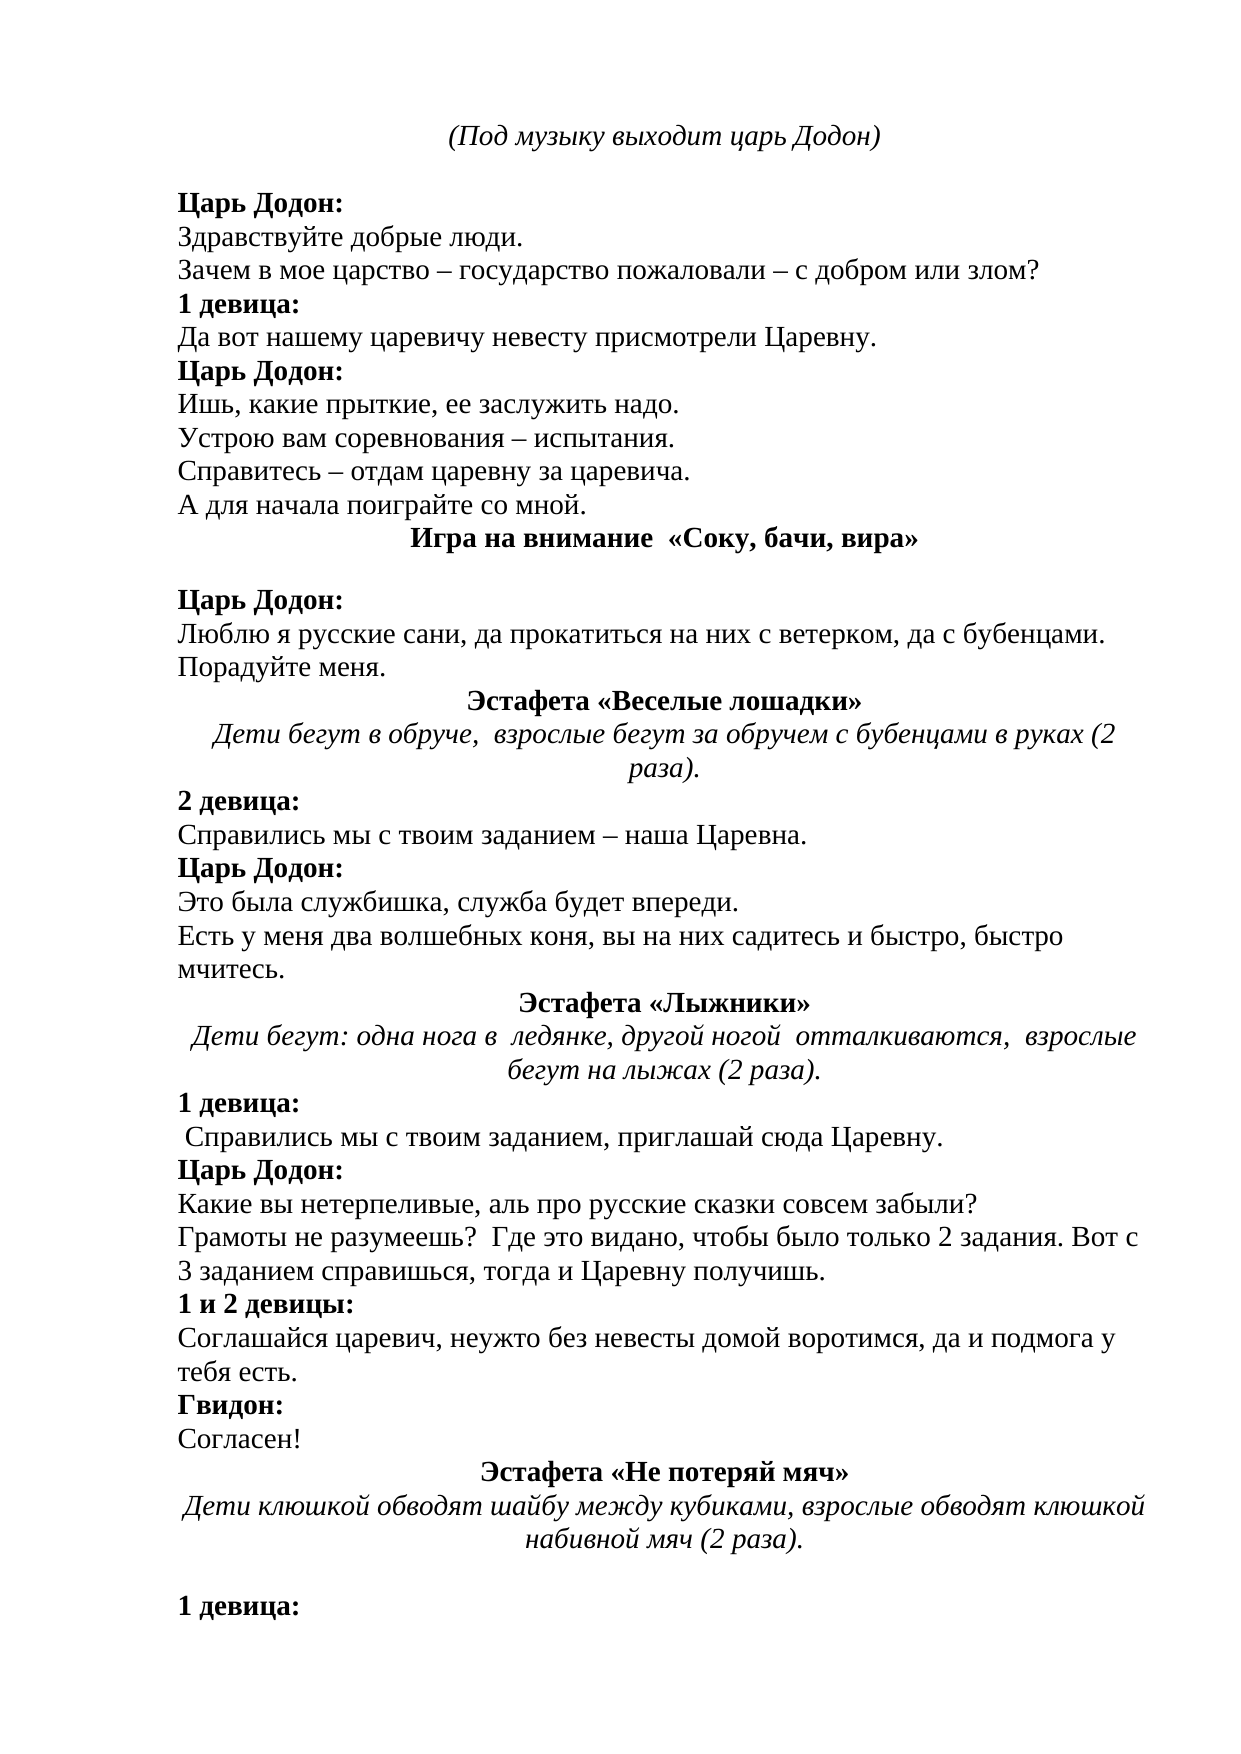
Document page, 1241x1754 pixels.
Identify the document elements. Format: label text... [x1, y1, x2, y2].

text Устрою вам соревнования – испытания. [177, 420, 1152, 453]
text Это была службишка, служба будет впереди. [177, 884, 1152, 918]
text Дети бегут: одна нога в ледянке, другой ногой отталкиваются, взрослые бегут на лыжах (2 раза). [177, 1018, 1152, 1085]
text Есть у меня два волшебных коня, вы на них садитесь и быстро, быстро мчитесь. [177, 918, 1152, 985]
text Зачем в мое царство – государство пожаловали – с добром или злом? [177, 252, 1152, 286]
text 1 девица: [177, 1588, 1152, 1622]
text 1 девица: [177, 1085, 1152, 1119]
text Справитесь – отдам царевну за царевича. [177, 453, 1152, 487]
text 1 девица: [177, 286, 1152, 319]
text А для начала поиграйте со мной. [177, 487, 1152, 521]
text Какие вы нетерпеливые, аль про русские сказки совсем забыли? [177, 1186, 1152, 1219]
text Да вот нашему царевичу невесту присмотрели Царевну. [177, 319, 1152, 353]
text Дети бегут в обруче, взрослые бегут за обручем с бубенцами в руках (2 раза). [177, 716, 1152, 783]
text Царь Додон: [177, 851, 1152, 884]
text Соглашайся царевич, неужто без невесты домой воротимся, да и подмога у тебя есть. [177, 1320, 1152, 1387]
text Эстафета «Веселые лошадки» [177, 683, 1152, 716]
text Здравствуйте добрые люди. [177, 219, 1152, 252]
text Игра на внимание «Соку, бачи, вира» [177, 521, 1152, 582]
text (Под музыку выходит царь Додон) [177, 118, 1152, 152]
text Люблю я русские сани, да прокатиться на них с ветерком, да с бубенцами. Порадуйте меня. [177, 616, 1152, 683]
text Эстафета «Лыжники» [177, 985, 1152, 1018]
text Царь Додон: [177, 185, 1152, 219]
text Справились мы с твоим заданием – наша Царевна. [177, 817, 1152, 851]
text Ишь, какие прыткие, ее заслужить надо. [177, 386, 1152, 420]
text Дети клюшкой обводят шайбу между кубиками, взрослые обводят клюшкой набивной мяч (2 раза). [177, 1488, 1152, 1555]
text Царь Додон: [177, 582, 1152, 616]
text Царь Додон: [177, 1152, 1152, 1186]
text Царь Додон: [177, 353, 1152, 386]
text Согласен! [177, 1421, 1152, 1454]
text Гвидон: [177, 1387, 1152, 1421]
text Справились мы с твоим заданием, приглашай сюда Царевну. [177, 1119, 1152, 1152]
text 2 девица: [177, 783, 1152, 817]
text Грамоты не разумеешь? Где это видано, чтобы было только 2 задания. Вот с 3 заданием справишься, тогда и Царевну получишь. [177, 1219, 1152, 1287]
text 1 и 2 девицы: [177, 1287, 1152, 1320]
text Эстафета «Не потеряй мяч» [177, 1454, 1152, 1488]
